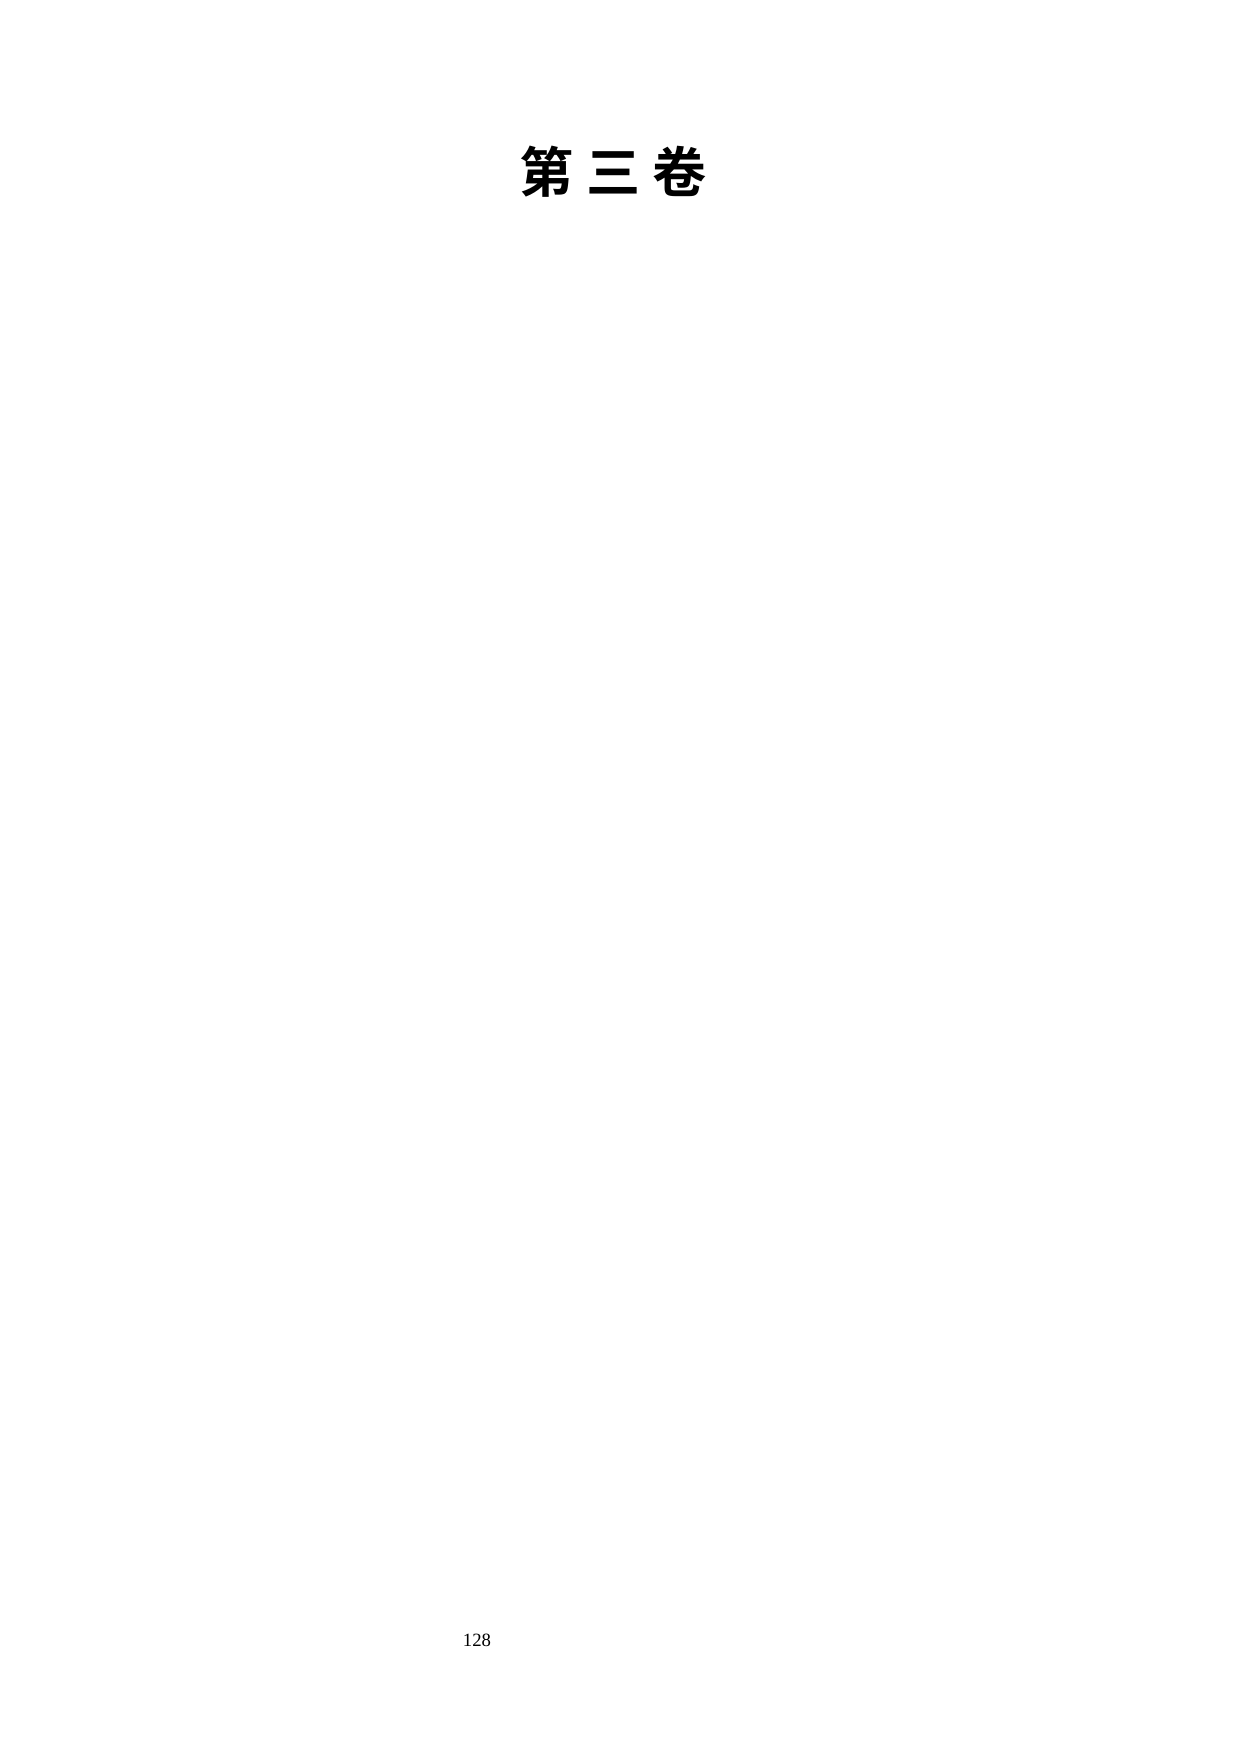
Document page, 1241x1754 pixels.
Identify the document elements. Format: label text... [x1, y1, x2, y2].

subtitle 第 三 卷 [103, 130, 1122, 208]
